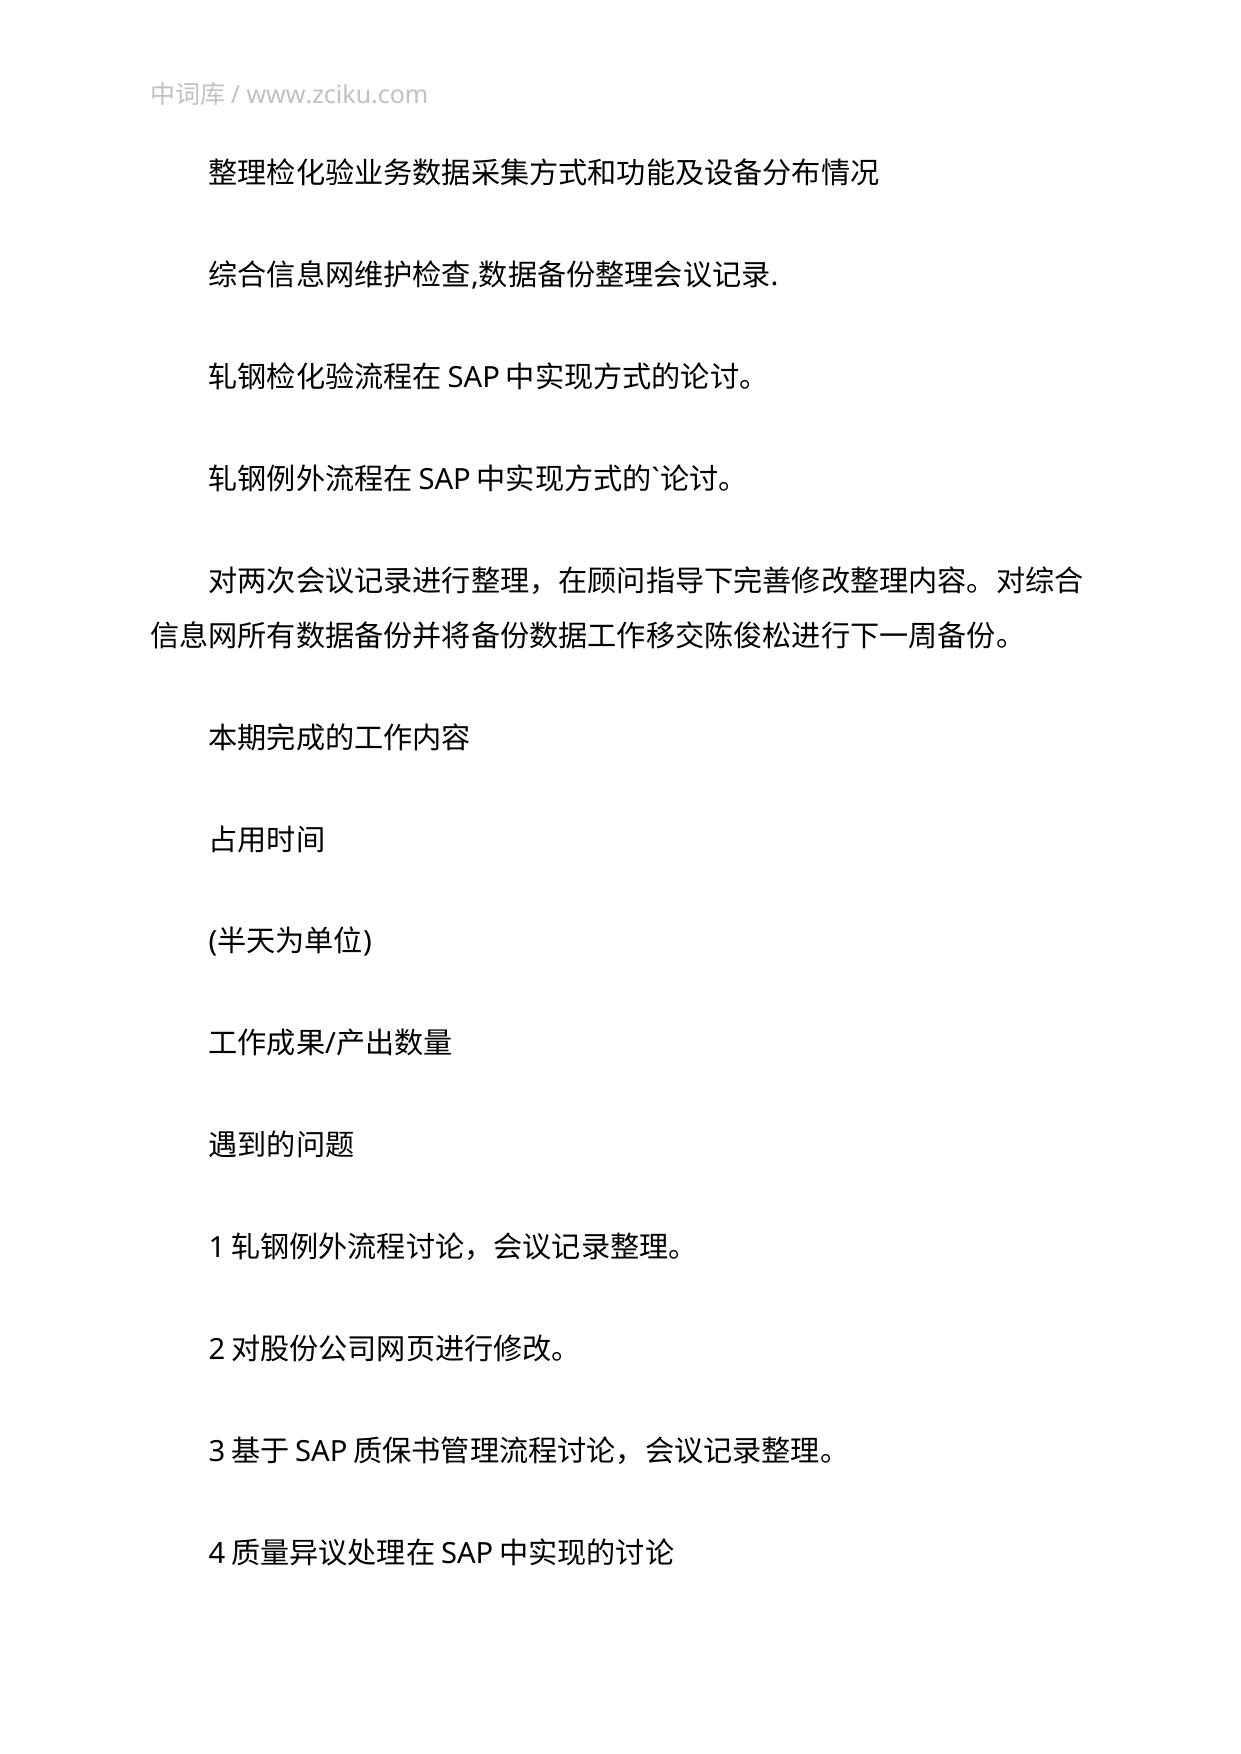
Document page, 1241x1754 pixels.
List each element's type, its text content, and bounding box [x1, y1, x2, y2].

text 1轧钢例外流程讨论，会议记录整理。 [150, 1224, 1090, 1266]
text 轧钢例外流程在SAP中实现方式的`论讨。 [150, 456, 1090, 498]
text 遇到的问题 [150, 1122, 1090, 1164]
text 本期完成的工作内容 [150, 714, 1090, 757]
text (半天为单位) [150, 918, 1090, 960]
text 占用时间 [150, 816, 1090, 858]
text 对两次会议记录进行整理，在顾问指导下完善修改整理内容。对综合信息网所有数据备份并将备份数据工作移交陈俊松进行下一周备份。 [150, 558, 1090, 655]
text 3基于SAP质保书管理流程讨论，会议记录整理。 [150, 1428, 1090, 1470]
text 综合信息网维护检查,数据备份整理会议记录. [150, 252, 1090, 294]
text 2对股份公司网页进行修改。 [150, 1326, 1090, 1368]
text 轧钢检化验流程在SAP中实现方式的论讨。 [150, 354, 1090, 396]
text 4质量异议处理在SAP中实现的讨论 [150, 1529, 1090, 1572]
text 整理检化验业务数据采集方式和功能及设备分布情况 [150, 150, 1090, 192]
text 工作成果/产出数量 [150, 1020, 1090, 1062]
